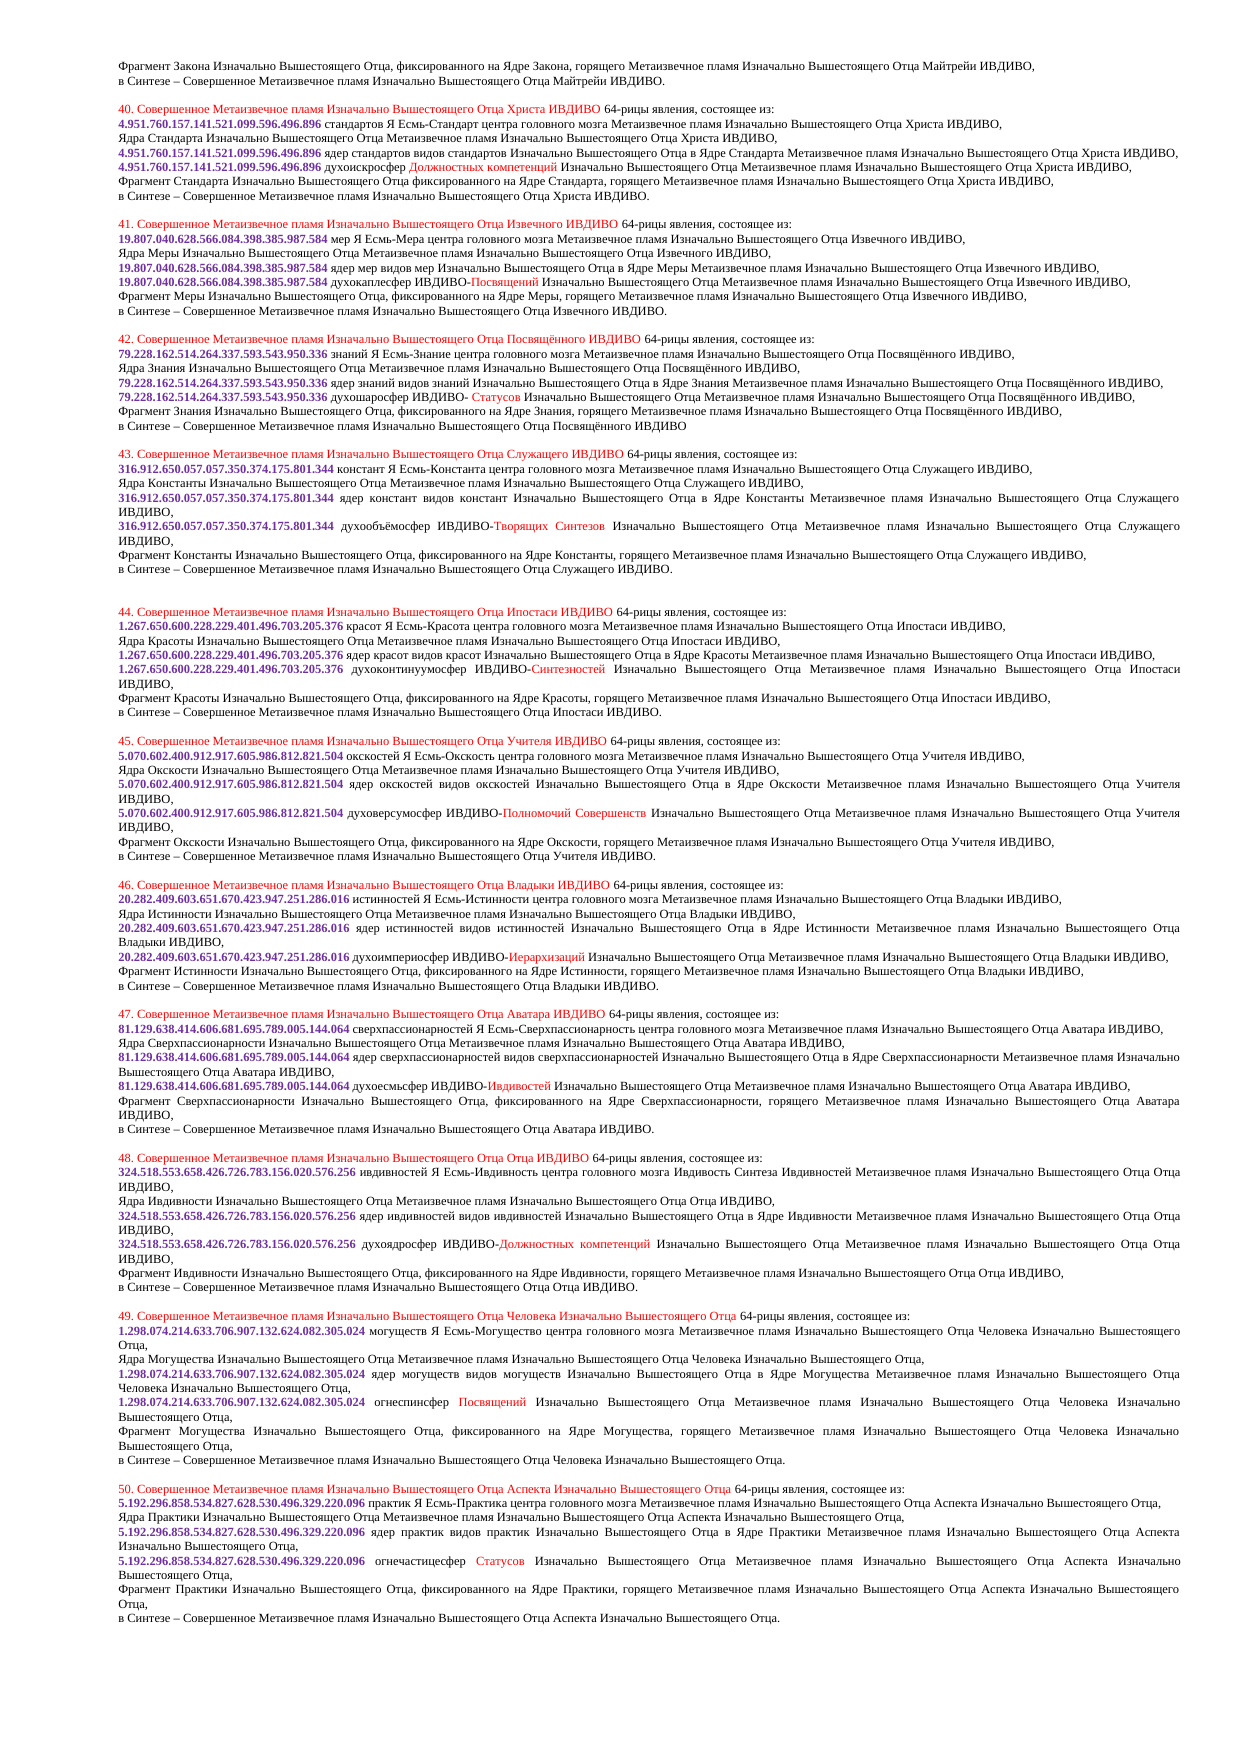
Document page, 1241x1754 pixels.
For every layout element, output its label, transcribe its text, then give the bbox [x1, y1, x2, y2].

text 79.228.162.514.264.337.593.543.950.336 духошаросфер ИВДИВО- Статусов Изначально Вышестоящего Отца Метаизвечное пламя Изначально Вышестоящего Отца Посвящённого ИВДИВО, [118, 390, 1181, 404]
text Ядра Ивдивности Изначально Вышестоящего Отца Метаизвечное пламя Изначально Вышестоящего Отца Отца ИВДИВО, [118, 1194, 1181, 1208]
text 1.298.074.214.633.706.907.132.624.082.305.024 огнеспинсфер Посвящений Изначально Вышестоящего Отца Метаизвечное пламя Изначально Вышестоящего Отца Человека Изначально Вышестоящего Отца, [118, 1395, 1181, 1424]
text 1.298.074.214.633.706.907.132.624.082.305.024 ядер могуществ видов могуществ Изначально Вышестоящего Отца в Ядре Могущества Метаизвечное пламя Изначально Вышестоящего Отца Человека Изначально Вышестоящего Отца, [118, 1366, 1181, 1395]
text 45. Совершенное Метаизвечное пламя Изначально Вышестоящего Отца Учителя ИВДИВО 64-рицы явления, состоящее из: [118, 734, 1181, 748]
text Фрагмент Могущества Изначально Вышестоящего Отца, фиксированного на Ядре Могущества, горящего Метаизвечное пламя Изначально Вышестоящего Отца Человека Изначально Вышестоящего Отца, [118, 1424, 1181, 1453]
text Ядра Знания Изначально Вышестоящего Отца Метаизвечное пламя Изначально Вышестоящего Отца Посвящённого ИВДИВО, [118, 361, 1181, 375]
text 324.518.553.658.426.726.783.156.020.576.256 духоядросфер ИВДИВО-Должностных компетенций Изначально Вышестоящего Отца Метаизвечное пламя Изначально Вышестоящего Отца Отца ИВДИВО, [118, 1237, 1181, 1266]
text 46. Совершенное Метаизвечное пламя Изначально Вышестоящего Отца Владыки ИВДИВО 64-рицы явления, состоящее из: [118, 878, 1181, 892]
text 316.912.650.057.057.350.374.175.801.344 ядер констант видов констант Изначально Вышестоящего Отца в Ядре Константы Метаизвечное пламя Изначально Вышестоящего Отца Служащего ИВДИВО, [118, 490, 1181, 519]
text в Синтезе – Совершенное Метаизвечное пламя Изначально Вышестоящего Отца Владыки ИВДИВО. [118, 978, 1181, 993]
text 81.129.638.414.606.681.695.789.005.144.064 сверхпассионарностей Я Есмь-Сверхпассионарность центра головного мозга Метаизвечное пламя Изначально Вышестоящего Отца Аватара ИВДИВО, [118, 1021, 1181, 1036]
text 1.267.650.600.228.229.401.496.703.205.376 духоконтинуумосфер ИВДИВО-Синтезностей Изначально Вышестоящего Отца Метаизвечное пламя Изначально Вышестоящего Отца Ипостаси ИВДИВО, [118, 662, 1181, 691]
text Фрагмент Истинности Изначально Вышестоящего Отца, фиксированного на Ядре Истинности, горящего Метаизвечное пламя Изначально Вышестоящего Отца Владыки ИВДИВО, [118, 964, 1181, 978]
text 79.228.162.514.264.337.593.543.950.336 знаний Я Есмь-Знание центра головного мозга Метаизвечное пламя Изначально Вышестоящего Отца Посвящённого ИВДИВО, [118, 347, 1181, 361]
text Фрагмент Окскости Изначально Вышестоящего Отца, фиксированного на Ядре Окскости, горящего Метаизвечное пламя Изначально Вышестоящего Отца Учителя ИВДИВО, [118, 834, 1181, 849]
text 20.282.409.603.651.670.423.947.251.286.016 ядер истинностей видов истинностей Изначально Вышестоящего Отца в Ядре Истинности Метаизвечное пламя Изначально Вышестоящего Отца Владыки ИВДИВО, [118, 921, 1181, 949]
text Фрагмент Красоты Изначально Вышестоящего Отца, фиксированного на Ядре Красоты, горящего Метаизвечное пламя Изначально Вышестоящего Отца Ипостаси ИВДИВО, [118, 691, 1181, 705]
text Фрагмент Меры Изначально Вышестоящего Отца, фиксированного на Ядре Меры, горящего Метаизвечное пламя Изначально Вышестоящего Отца Извечного ИВДИВО, [118, 289, 1181, 303]
text 316.912.650.057.057.350.374.175.801.344 духообъёмосфер ИВДИВО-Творящих Синтезов Изначально Вышестоящего Отца Метаизвечное пламя Изначально Вышестоящего Отца Служащего ИВДИВО, [118, 519, 1181, 548]
text в Синтезе – Совершенное Метаизвечное пламя Изначально Вышестоящего Отца Извечного ИВДИВО. [118, 303, 1181, 318]
text Ядра Стандарта Изначально Вышестоящего Отца Метаизвечное пламя Изначально Вышестоящего Отца Христа ИВДИВО, [118, 131, 1181, 145]
text в Синтезе – Совершенное Метаизвечное пламя Изначально Вышестоящего Отца Человека Изначально Вышестоящего Отца. [118, 1453, 1181, 1467]
text в Синтезе – Совершенное Метаизвечное пламя Изначально Вышестоящего Отца Аватара ИВДИВО. [118, 1122, 1181, 1136]
text 1.267.650.600.228.229.401.496.703.205.376 ядер красот видов красот Изначально Вышестоящего Отца в Ядре Красоты Метаизвечное пламя Изначально Вышестоящего Отца Ипостаси ИВДИВО, [118, 648, 1181, 662]
text в Синтезе – Совершенное Метаизвечное пламя Изначально Вышестоящего Отца Аспекта Изначально Вышестоящего Отца. [118, 1611, 1181, 1625]
text 42. Совершенное Метаизвечное пламя Изначально Вышестоящего Отца Посвящённого ИВДИВО 64-рицы явления, состоящее из: [118, 332, 1181, 347]
text 1.267.650.600.228.229.401.496.703.205.376 красот Я Есмь-Красота центра головного мозга Метаизвечное пламя Изначально Вышестоящего Отца Ипостаси ИВДИВО, [118, 619, 1181, 633]
text Ядра Константы Изначально Вышестоящего Отца Метаизвечное пламя Изначально Вышестоящего Отца Служащего ИВДИВО, [118, 476, 1181, 490]
text Ядра Сверхпассионарности Изначально Вышестоящего Отца Метаизвечное пламя Изначально Вышестоящего Отца Аватара ИВДИВО, [118, 1036, 1181, 1050]
text 324.518.553.658.426.726.783.156.020.576.256 ивдивностей Я Есмь-Ивдивность центра головного мозга Ивдивость Синтеза Ивдивностей Метаизвечное пламя Изначально Вышестоящего Отца Отца ИВДИВО, [118, 1165, 1181, 1194]
text 81.129.638.414.606.681.695.789.005.144.064 ядер сверхпассионарностей видов сверхпассионарностей Изначально Вышестоящего Отца в Ядре Сверхпассионарности Метаизвечное пламя Изначально Вышестоящего Отца Аватара ИВДИВО, [118, 1050, 1181, 1079]
text Ядра Могущества Изначально Вышестоящего Отца Метаизвечное пламя Изначально Вышестоящего Отца Человека Изначально Вышестоящего Отца, [118, 1352, 1181, 1366]
text в Синтезе – Совершенное Метаизвечное пламя Изначально Вышестоящего Отца Учителя ИВДИВО. [118, 849, 1181, 863]
text 20.282.409.603.651.670.423.947.251.286.016 истинностей Я Есмь-Истинности центра головного мозга Метаизвечное пламя Изначально Вышестоящего Отца Владыки ИВДИВО, [118, 892, 1181, 906]
text 5.070.602.400.912.917.605.986.812.821.504 окскостей Я Есмь-Окскость центра головного мозга Метаизвечное пламя Изначально Вышестоящего Отца Учителя ИВДИВО, [118, 748, 1181, 763]
text 5.192.296.858.534.827.628.530.496.329.220.096 огнечастицесфер Статусов Изначально Вышестоящего Отца Метаизвечное пламя Изначально Вышестоящего Отца Аспекта Изначально Вышестоящего Отца, [118, 1553, 1181, 1582]
text Фрагмент Сверхпассионарности Изначально Вышестоящего Отца, фиксированного на Ядре Сверхпассионарности, горящего Метаизвечное пламя Изначально Вышестоящего Отца Аватара ИВДИВО, [118, 1093, 1181, 1122]
text 41. Совершенное Метаизвечное пламя Изначально Вышестоящего Отца Извечного ИВДИВО 64-рицы явления, состоящее из: [118, 217, 1181, 232]
text в Синтезе – Совершенное Метаизвечное пламя Изначально Вышестоящего Отца Ипостаси ИВДИВО. [118, 705, 1181, 719]
text 324.518.553.658.426.726.783.156.020.576.256 ядер ивдивностей видов ивдивностей Изначально Вышестоящего Отца в Ядре Ивдивности Метаизвечное пламя Изначально Вышестоящего Отца Отца ИВДИВО, [118, 1208, 1181, 1237]
text 48. Совершенное Метаизвечное пламя Изначально Вышестоящего Отца Отца ИВДИВО 64-рицы явления, состоящее из: [118, 1151, 1181, 1165]
text 19.807.040.628.566.084.398.385.987.584 мер Я Есмь-Мера центра головного мозга Метаизвечное пламя Изначально Вышестоящего Отца Извечного ИВДИВО, [118, 232, 1181, 246]
text 19.807.040.628.566.084.398.385.987.584 духокаплесфер ИВДИВО-Посвящений Изначально Вышестоящего Отца Метаизвечное пламя Изначально Вышестоящего Отца Извечного ИВДИВО, [118, 275, 1181, 289]
text 5.192.296.858.534.827.628.530.496.329.220.096 ядер практик видов практик Изначально Вышестоящего Отца в Ядре Практики Метаизвечное пламя Изначально Вышестоящего Отца Аспекта Изначально Вышестоящего Отца, [118, 1524, 1181, 1553]
text 49. Совершенное Метаизвечное пламя Изначально Вышестоящего Отца Человека Изначально Вышестоящего Отца 64-рицы явления, состоящее из: [118, 1309, 1181, 1323]
text 4.951.760.157.141.521.099.596.496.896 ядер стандартов видов стандартов Изначально Вышестоящего Отца в Ядре Стандарта Метаизвечное пламя Изначально Вышестоящего Отца Христа ИВДИВО, [118, 145, 1181, 160]
text Фрагмент Закона Изначально Вышестоящего Отца, фиксированного на Ядре Закона, горящего Метаизвечное пламя Изначально Вышестоящего Отца Майтрейи ИВДИВО, [118, 59, 1181, 73]
text 19.807.040.628.566.084.398.385.987.584 ядер мер видов мер Изначально Вышестоящего Отца в Ядре Меры Метаизвечное пламя Изначально Вышестоящего Отца Извечного ИВДИВО, [118, 260, 1181, 275]
text в Синтезе – Совершенное Метаизвечное пламя Изначально Вышестоящего Отца Отца ИВДИВО. [118, 1280, 1181, 1294]
text Фрагмент Константы Изначально Вышестоящего Отца, фиксированного на Ядре Константы, горящего Метаизвечное пламя Изначально Вышестоящего Отца Служащего ИВДИВО, [118, 548, 1181, 562]
text Фрагмент Знания Изначально Вышестоящего Отца, фиксированного на Ядре Знания, горящего Метаизвечное пламя Изначально Вышестоящего Отца Посвящённого ИВДИВО, [118, 404, 1181, 418]
text Ядра Меры Изначально Вышестоящего Отца Метаизвечное пламя Изначально Вышестоящего Отца Извечного ИВДИВО, [118, 246, 1181, 260]
text 5.070.602.400.912.917.605.986.812.821.504 духоверсумосфер ИВДИВО-Полномочий Совершенств Изначально Вышестоящего Отца Метаизвечное пламя Изначально Вышестоящего Отца Учителя ИВДИВО, [118, 806, 1181, 834]
text Фрагмент Стандарта Изначально Вышестоящего Отца фиксированного на Ядре Стандарта, горящего Метаизвечное пламя Изначально Вышестоящего Отца Христа ИВДИВО, [118, 174, 1181, 188]
text 316.912.650.057.057.350.374.175.801.344 констант Я Есмь-Константа центра головного мозга Метаизвечное пламя Изначально Вышестоящего Отца Служащего ИВДИВО, [118, 462, 1181, 476]
text Ядра Истинности Изначально Вышестоящего Отца Метаизвечное пламя Изначально Вышестоящего Отца Владыки ИВДИВО, [118, 906, 1181, 921]
text 4.951.760.157.141.521.099.596.496.896 стандартов Я Есмь-Стандарт центра головного мозга Метаизвечное пламя Изначально Вышестоящего Отца Христа ИВДИВО, [118, 117, 1181, 131]
text 44. Совершенное Метаизвечное пламя Изначально Вышестоящего Отца Ипостаси ИВДИВО 64-рицы явления, состоящее из: [118, 604, 1181, 619]
text 20.282.409.603.651.670.423.947.251.286.016 духоимпериосфер ИВДИВО-Иерархизаций Изначально Вышестоящего Отца Метаизвечное пламя Изначально Вышестоящего Отца Владыки ИВДИВО, [118, 949, 1181, 964]
text 1.298.074.214.633.706.907.132.624.082.305.024 могуществ Я Есмь-Могущество центра головного мозга Метаизвечное пламя Изначально Вышестоящего Отца Человека Изначально Вышестоящего Отца, [118, 1323, 1181, 1352]
text Фрагмент Практики Изначально Вышестоящего Отца, фиксированного на Ядре Практики, горящего Метаизвечное пламя Изначально Вышестоящего Отца Аспекта Изначально Вышестоящего Отца, [118, 1582, 1181, 1611]
text Фрагмент Ивдивности Изначально Вышестоящего Отца, фиксированного на Ядре Ивдивности, горящего Метаизвечное пламя Изначально Вышестоящего Отца Отца ИВДИВО, [118, 1266, 1181, 1280]
text Ядра Практики Изначально Вышестоящего Отца Метаизвечное пламя Изначально Вышестоящего Отца Аспекта Изначально Вышестоящего Отца, [118, 1510, 1181, 1524]
text 4.951.760.157.141.521.099.596.496.896 духоискросфер Должностных компетенций Изначально Вышестоящего Отца Метаизвечное пламя Изначально Вышестоящего Отца Христа ИВДИВО, [118, 160, 1181, 174]
text в Синтезе – Совершенное Метаизвечное пламя Изначально Вышестоящего Отца Посвящённого ИВДИВО [118, 418, 1181, 433]
text Ядра Красоты Изначально Вышестоящего Отца Метаизвечное пламя Изначально Вышестоящего Отца Ипостаси ИВДИВО, [118, 633, 1181, 648]
text 5.070.602.400.912.917.605.986.812.821.504 ядер окскостей видов окскостей Изначально Вышестоящего Отца в Ядре Окскости Метаизвечное пламя Изначально Вышестоящего Отца Учителя ИВДИВО, [118, 777, 1181, 806]
text 50. Совершенное Метаизвечное пламя Изначально Вышестоящего Отца Аспекта Изначально Вышестоящего Отца 64-рицы явления, состоящее из: [118, 1481, 1181, 1496]
text в Синтезе – Совершенное Метаизвечное пламя Изначально Вышестоящего Отца Служащего ИВДИВО. [118, 562, 1181, 577]
text в Синтезе – Совершенное Метаизвечное пламя Изначально Вышестоящего Отца Майтрейи ИВДИВО. [118, 73, 1181, 88]
text Ядра Окскости Изначально Вышестоящего Отца Метаизвечное пламя Изначально Вышестоящего Отца Учителя ИВДИВО, [118, 763, 1181, 777]
text 79.228.162.514.264.337.593.543.950.336 ядер знаний видов знаний Изначально Вышестоящего Отца в Ядре Знания Метаизвечное пламя Изначально Вышестоящего Отца Посвящённого ИВДИВО, [118, 375, 1181, 390]
text 5.192.296.858.534.827.628.530.496.329.220.096 практик Я Есмь-Практика центра головного мозга Метаизвечное пламя Изначально Вышестоящего Отца Аспекта Изначально Вышестоящего Отца, [118, 1496, 1181, 1510]
text 81.129.638.414.606.681.695.789.005.144.064 духоесмьсфер ИВДИВО-Ивдивостей Изначально Вышестоящего Отца Метаизвечное пламя Изначально Вышестоящего Отца Аватара ИВДИВО, [118, 1079, 1181, 1093]
text в Синтезе – Совершенное Метаизвечное пламя Изначально Вышестоящего Отца Христа ИВДИВО. [118, 188, 1181, 203]
text 43. Совершенное Метаизвечное пламя Изначально Вышестоящего Отца Служащего ИВДИВО 64-рицы явления, состоящее из: [118, 447, 1181, 462]
text 40. Совершенное Метаизвечное пламя Изначально Вышестоящего Отца Христа ИВДИВО 64-рицы явления, состоящее из: [118, 102, 1181, 117]
text 47. Совершенное Метаизвечное пламя Изначально Вышестоящего Отца Аватара ИВДИВО 64-рицы явления, состоящее из: [118, 1007, 1181, 1021]
